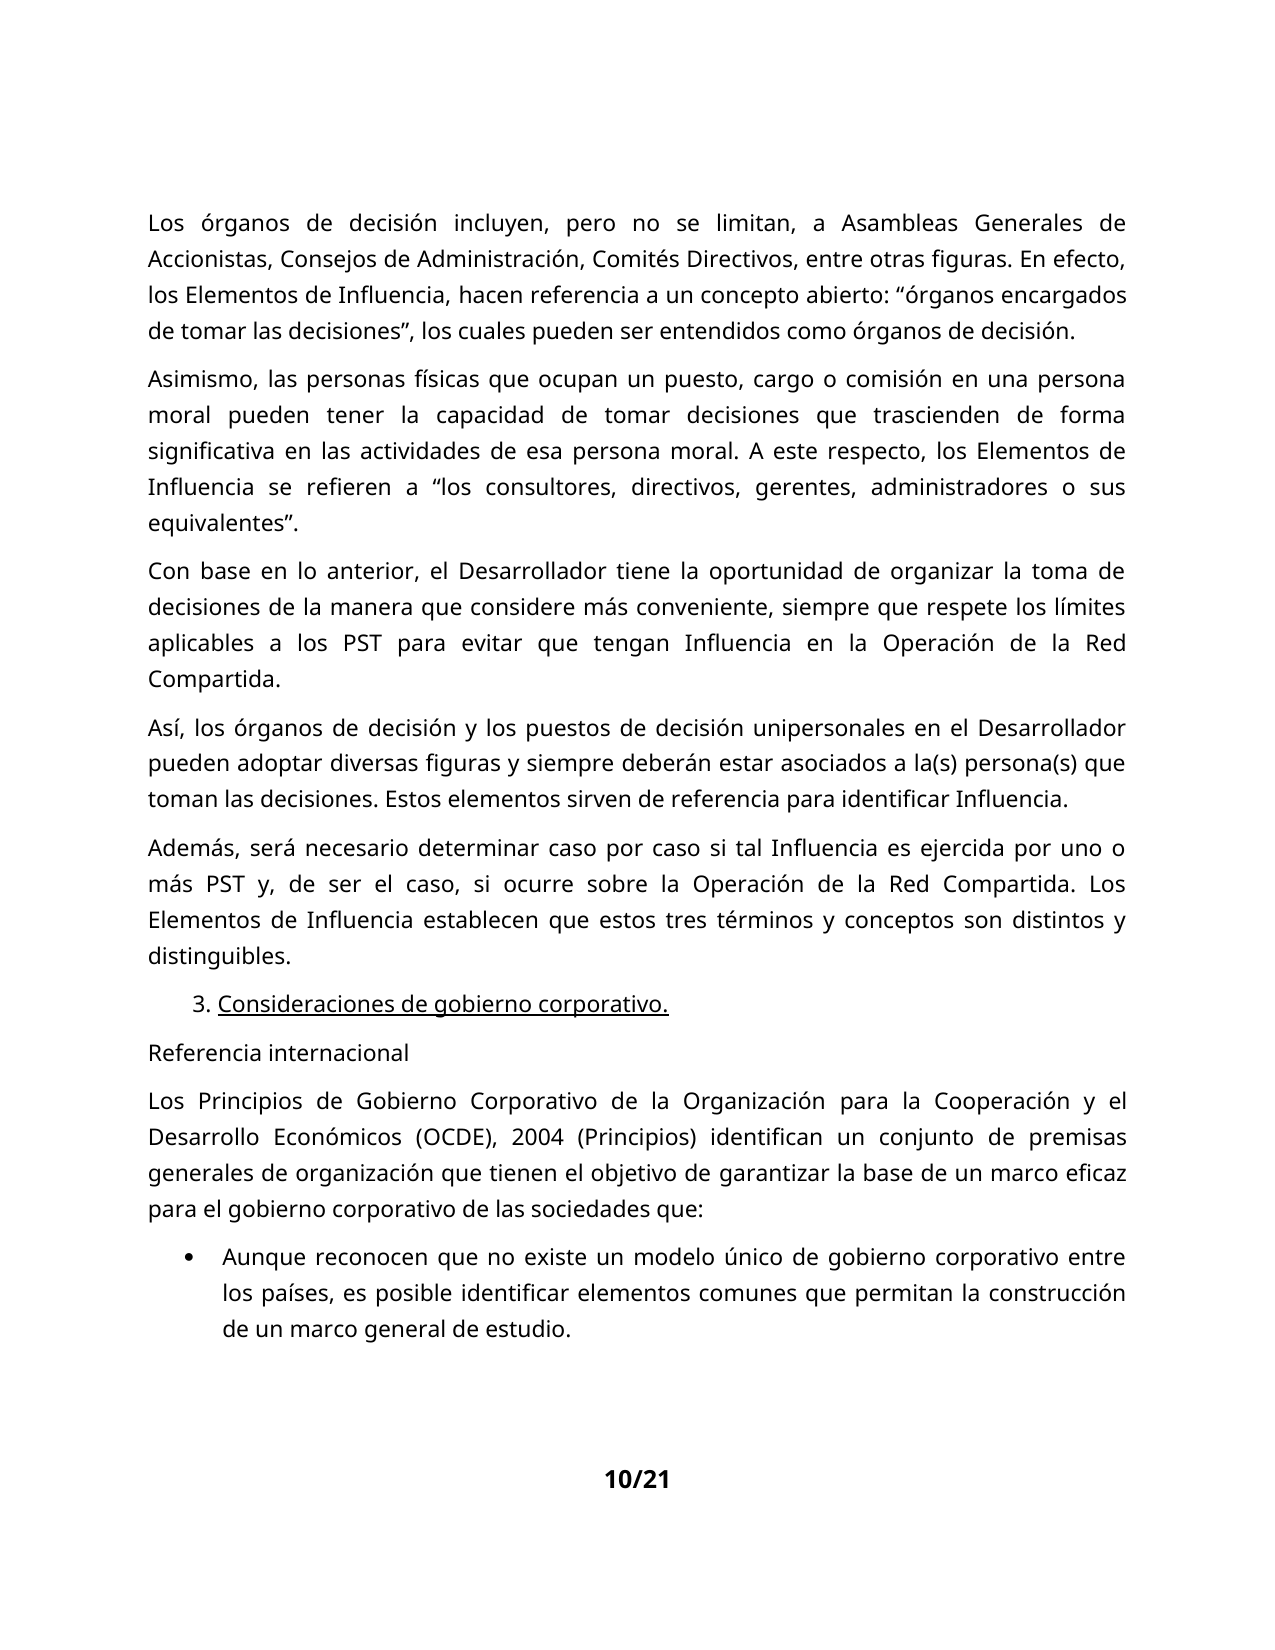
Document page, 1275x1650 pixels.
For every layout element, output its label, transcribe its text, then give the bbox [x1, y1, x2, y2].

text Referencia internacional [148, 1036, 1127, 1068]
text Con base en lo anterior, el Desarrollador tiene la oportunidad de organizar la toma de decisiones de la manera que considere más conveniente, siempre que respete los límites aplicables a los PST para evitar que tengan Influencia en la Operación de la Red Compartida. [148, 555, 1127, 694]
text Asimismo, las personas físicas que ocupan un puesto, cargo o comisión en una persona moral pueden tener la capacidad de tomar decisiones que trascienden de forma significativa en las actividades de esa persona moral. A este respecto, los Elementos de Influencia se refieren a “los consultores, directivos, gerentes, administradores o sus equivalentes”. [148, 363, 1127, 538]
list Aunque reconocen que no existe un modelo único de gobierno corporativo entre los países, es posible identificar elementos comunes que permitan la construcción de un marco general de estudio. [185, 1241, 1127, 1344]
text Además, será necesario determinar caso por caso si tal Influencia es ejercida por uno o más PST y, de ser el caso, si ocurre sobre la Operación de la Red Compartida. Los Elementos de Influencia establecen que estos tres términos y conceptos son distintos y distinguibles. [148, 832, 1127, 971]
text Así, los órganos de decisión y los puestos de decisión unipersonales en el Desarrollador pueden adoptar diversas figuras y siempre deberán estar asociados a la(s) persona(s) que toman las decisiones. Estos elementos sirven de referencia para identificar Influencia. [148, 711, 1127, 814]
list 3. Consideraciones de gobierno corporativo. [192, 988, 1127, 1019]
text Los órganos de decisión incluyen, pero no se limitan, a Asambleas Generales de Accionistas, Consejos de Administración, Comités Directivos, entre otras figuras. En efecto, los Elementos de Influencia, hacen referencia a un concepto abierto: “órganos encargados de tomar las decisiones”, los cuales pueden ser entendidos como órganos de decisión. [148, 207, 1127, 346]
text Los Principios de Gobierno Corporativo de la Organización para la Cooperación y el Desarrollo Económicos (OCDE), 2004 (Principios) identifican un conjunto de premisas generales de organización que tienen el objetivo de garantizar la base de un marco eficaz para el gobierno corporativo de las sociedades que: [148, 1085, 1127, 1224]
